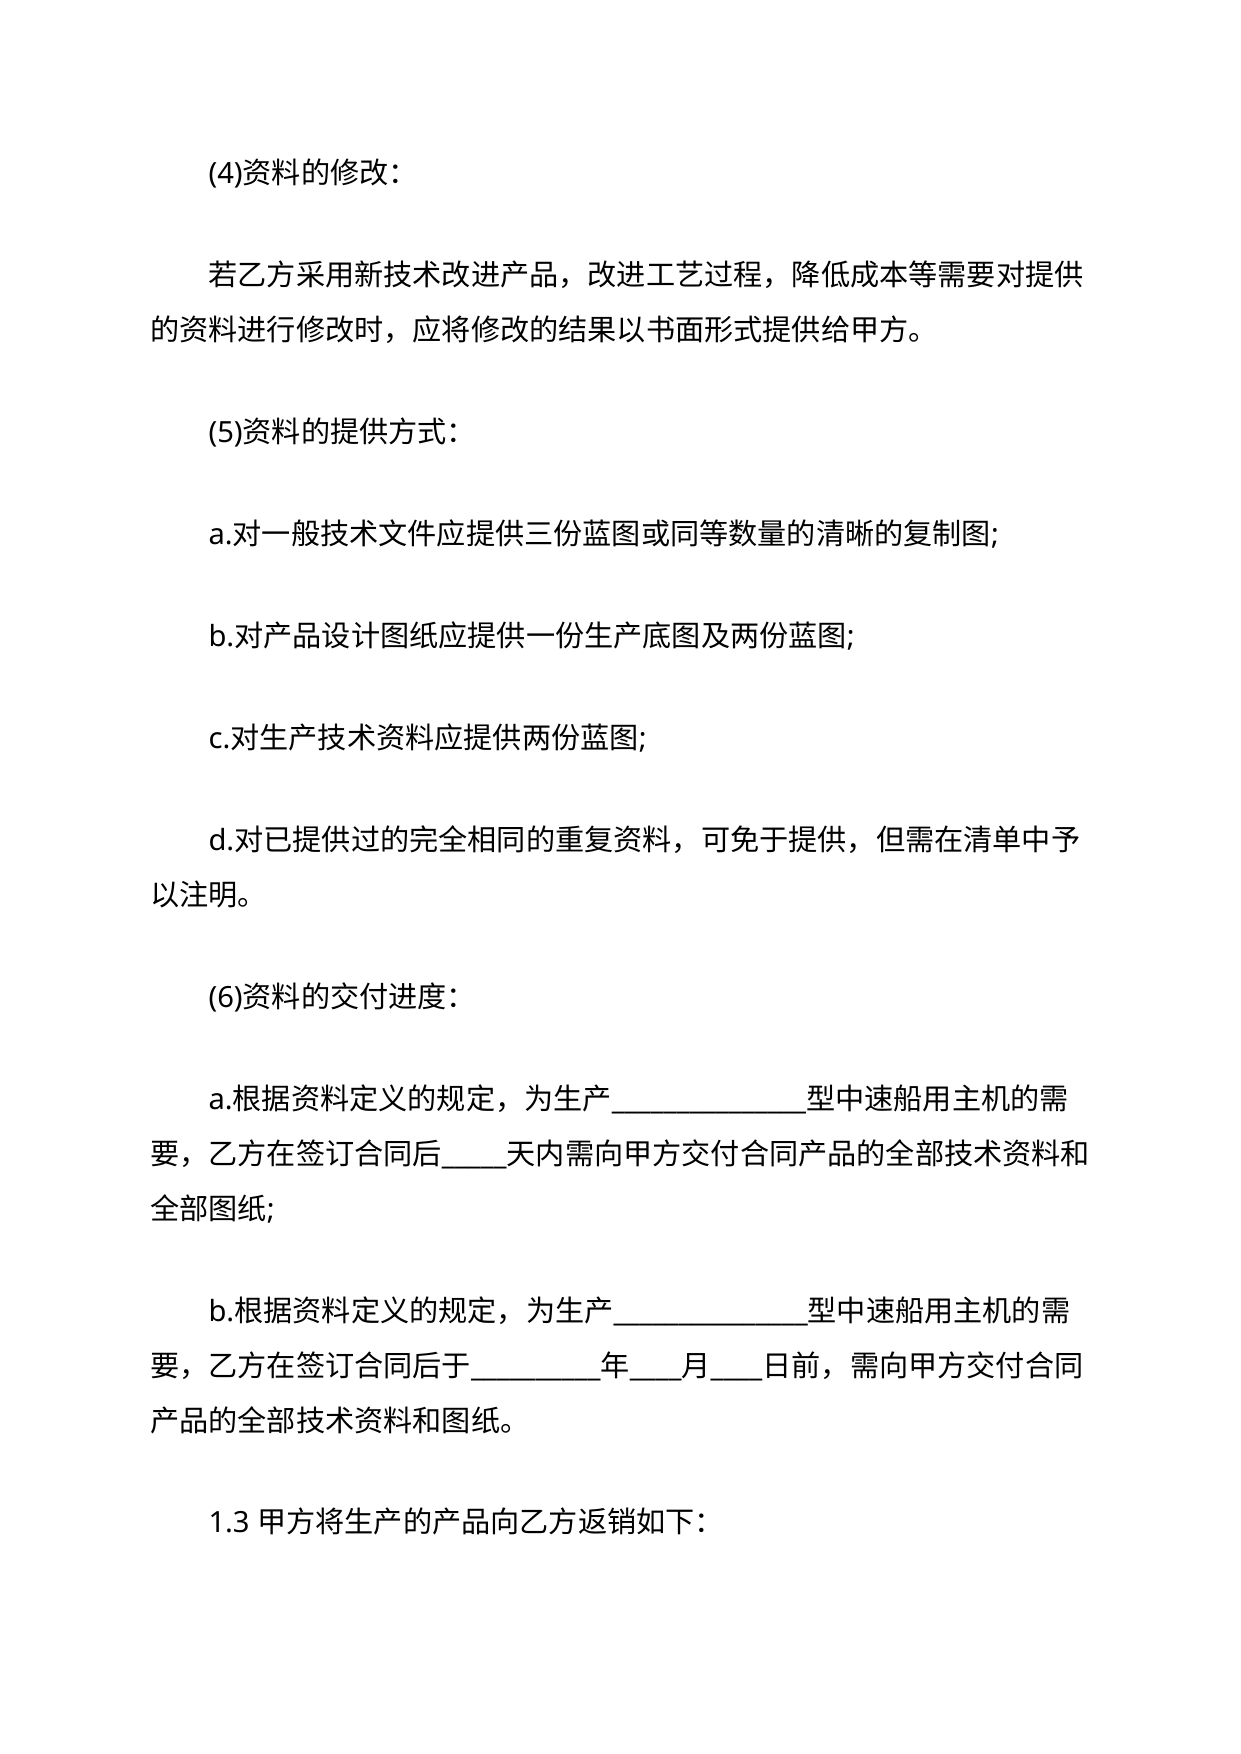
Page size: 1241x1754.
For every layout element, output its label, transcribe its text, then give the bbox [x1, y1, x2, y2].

text 1.3 甲方将生产的产品向乙方返销如下： [150, 1499, 1090, 1541]
text a.对一般技术文件应提供三份蓝图或同等数量的清晰的复制图; [150, 511, 1090, 553]
text (5)资料的提供方式： [150, 409, 1090, 451]
text (4)资料的修改： [150, 150, 1090, 192]
text b.根据资料定义的规定，为生产_______________型中速船用主机的需要，乙方在签订合同后于__________年____月____日前，需向甲方交付合同产品的全部技术资料和图纸。 [150, 1287, 1090, 1439]
text b.对产品设计图纸应提供一份生产底图及两份蓝图; [150, 613, 1090, 655]
text a.根据资料定义的规定，为生产_______________型中速船用主机的需要，乙方在签订合同后_____天内需向甲方交付合同产品的全部技术资料和全部图纸; [150, 1075, 1090, 1228]
text c.对生产技术资料应提供两份蓝图; [150, 714, 1090, 757]
text d.对已提供过的完全相同的重复资料，可免于提供，但需在清单中予以注明。 [150, 817, 1090, 914]
text (6)资料的交付进度： [150, 973, 1090, 1016]
text 若乙方采用新技术改进产品，改进工艺过程，降低成本等需要对提供的资料进行修改时，应将修改的结果以书面形式提供给甲方。 [150, 252, 1090, 349]
